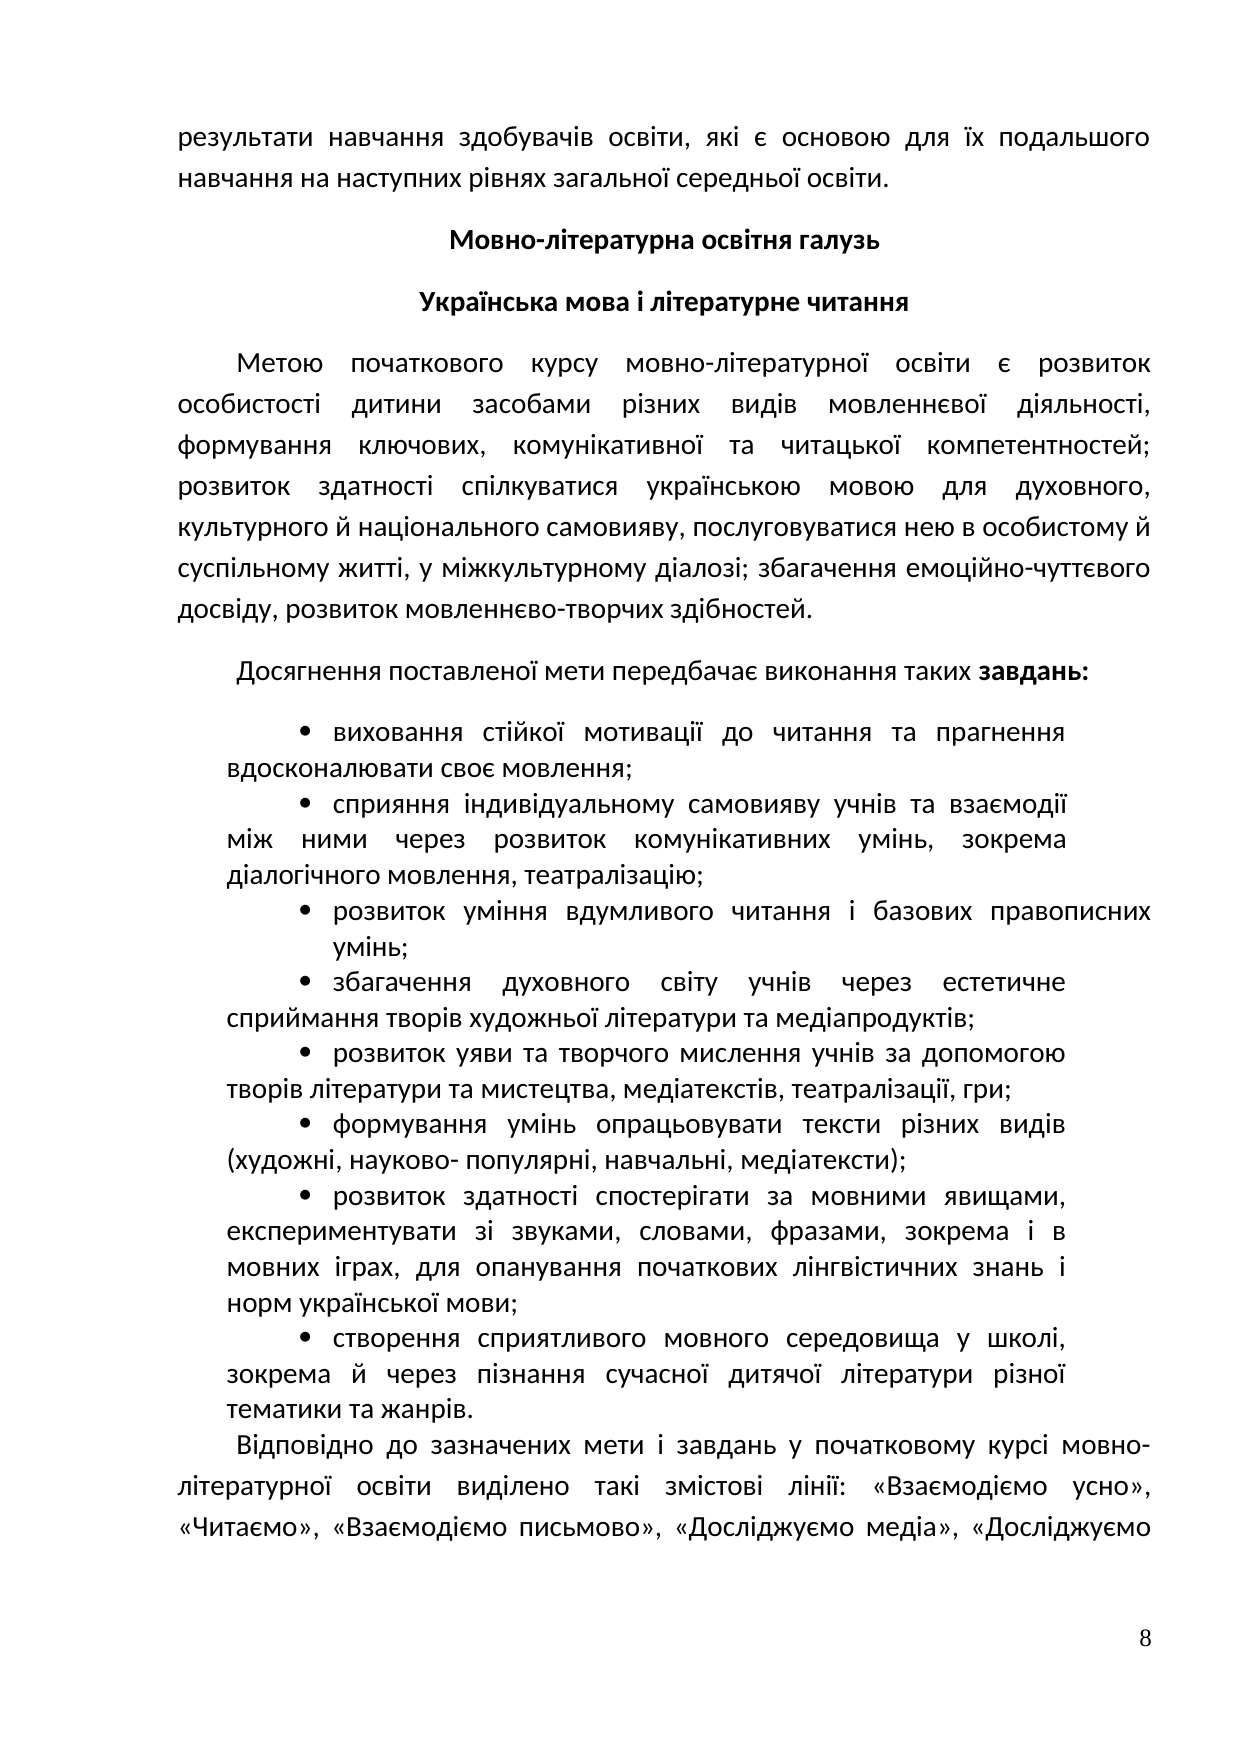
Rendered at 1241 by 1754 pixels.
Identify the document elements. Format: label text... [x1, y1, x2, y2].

list розвиток уяви та творчого мислення учнів за допомогою творів літератури та мистецтва, медіатекстів, театралізації, гри; [226, 1034, 1066, 1106]
list розвиток здатності спостерігати за мовними явищами, експериментувати зі звуками, словами, фразами, зокрема і в мовних іграх, для опанування початкових лінгвістичних знань і норм української мови; [226, 1177, 1067, 1319]
text Досягнення поставленої мети передбачає виконання таких завдань: [177, 652, 1152, 687]
list виховання стійкої мотивації до читання та прагнення вдосконалювати своє мовлення; [226, 713, 1066, 785]
list сприяння індивідуальному самовияву учнів та взаємодії між ними через розвиток комунікативних умінь, зокрема діалогічного мовлення, театралізацію; [226, 785, 1067, 892]
list збагачення духовного світу учнів через естетичне сприймання творів художньої літератури та медіапродуктів; [226, 963, 1067, 1034]
text Метою початкового курсу мовно-літературної освіти є розвиток особистості дитини засобами різних видів мовленнєвої діяльності, формування ключових, комунікативної та читацької компетентностей; розвиток здатності спілкуватися українською мовою для духовного, культурного й національного самовияву, послуговуватися нею в особистому й суспільному житті, у міжкультурному діалозі; збагачення емоційно-чуттєвого досвіду, розвиток мовленнєво-творчих здібностей. [177, 344, 1152, 626]
list формування умінь опрацьовувати тексти різних видів (художні, науково- популярні, навчальні, медіатексти); [226, 1106, 1066, 1177]
text Мовно-літературна освітня галузь [177, 221, 1152, 256]
list створення сприятливого мовного середовища у школі, зокрема й через пізнання сучасної дитячої літератури різної тематики та жанрів. [226, 1319, 1066, 1426]
list розвиток уміння вдумливого читання і базових правописних умінь; [300, 892, 1152, 963]
text Українська мова і літературне читання [177, 283, 1152, 318]
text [177, 1426, 1152, 1544]
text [177, 118, 1152, 195]
